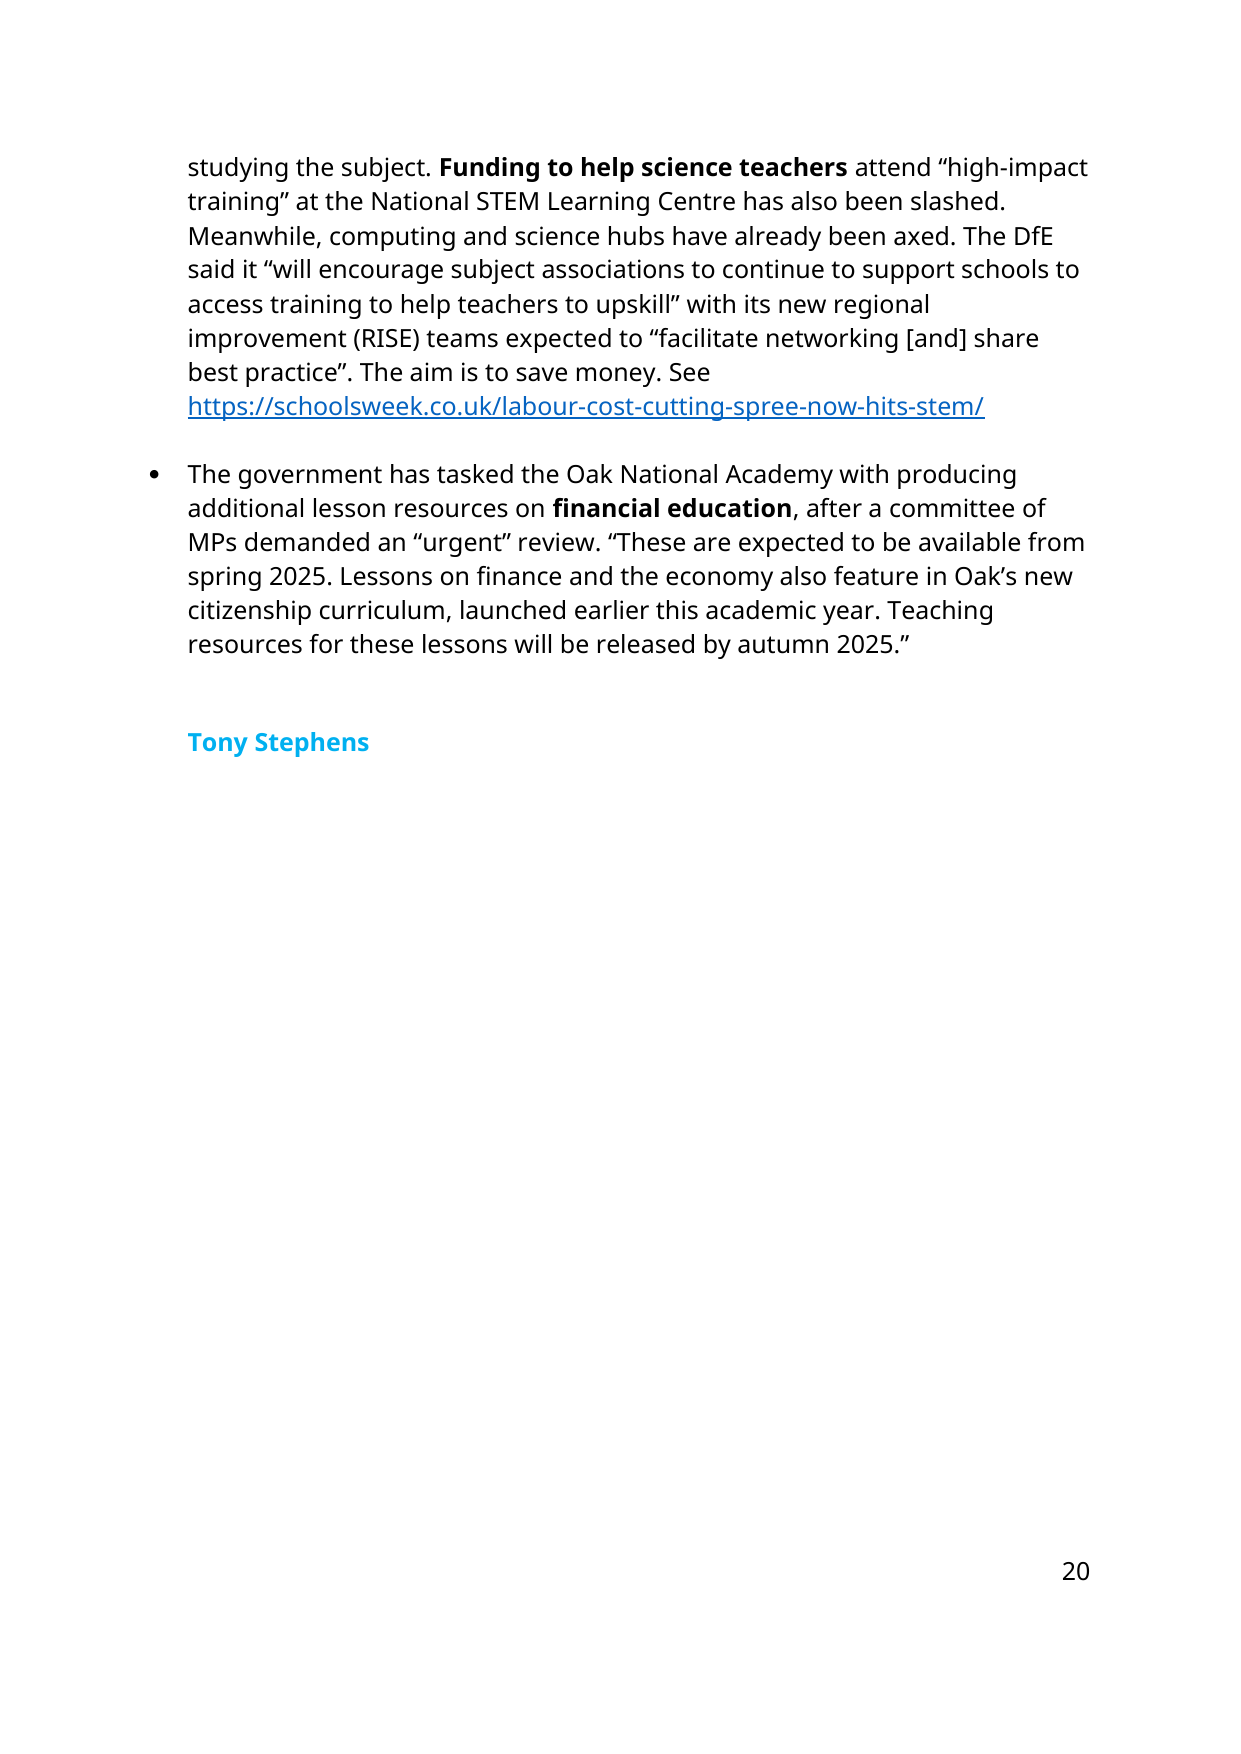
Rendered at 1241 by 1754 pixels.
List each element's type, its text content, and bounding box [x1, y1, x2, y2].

text Tony Stephens [187, 724, 1090, 758]
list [150, 150, 1090, 422]
list The government has tasked the Oak National Academy with producing additional lesson resources on financial education, after a committee of MPs demanded an “urgent” review. “These are expected to be available from spring 2025. Lessons on finance and the economy also feature in Oak’s new citizenship curriculum, launched earlier this academic year. Teaching resources for these lessons will be released by autumn 2025.” [150, 457, 1090, 661]
